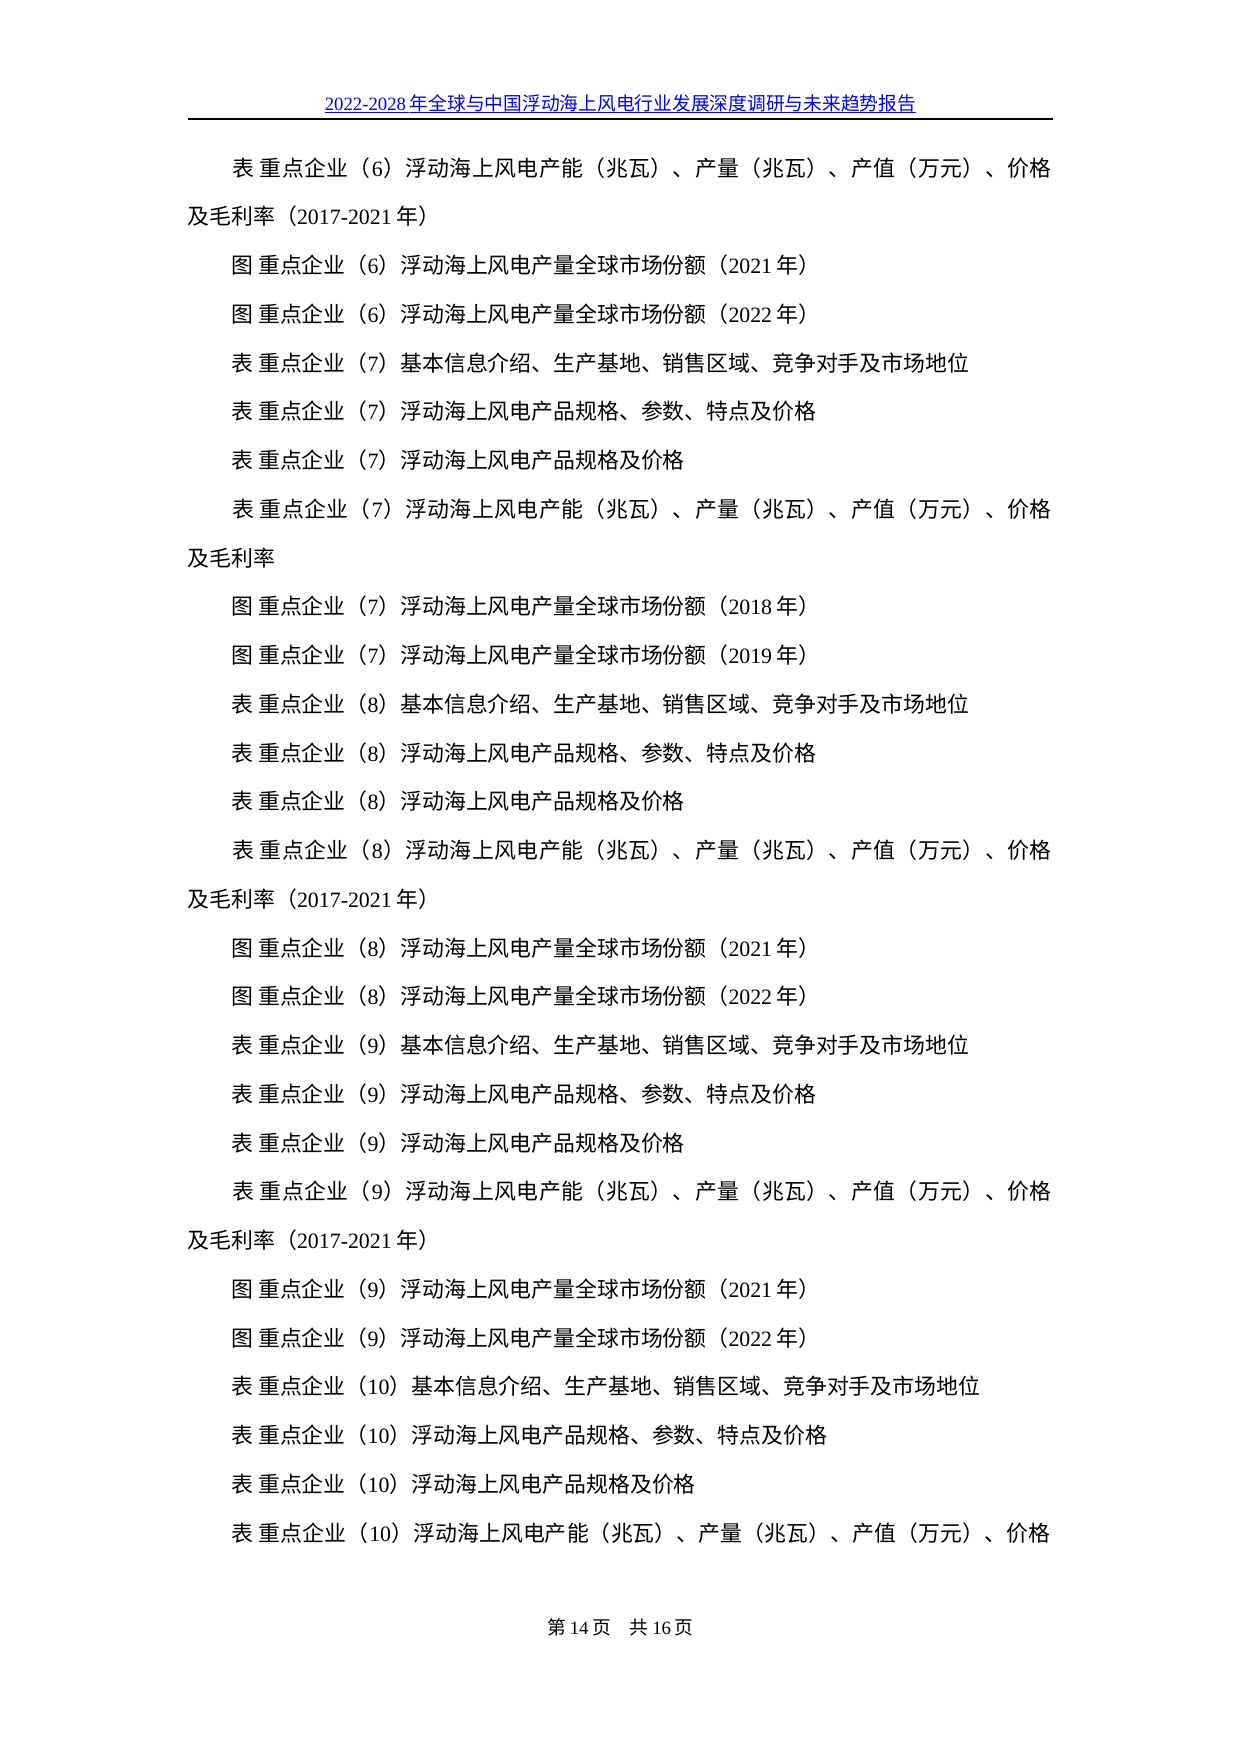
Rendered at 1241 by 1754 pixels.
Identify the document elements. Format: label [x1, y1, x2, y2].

text [187, 150, 1053, 1548]
